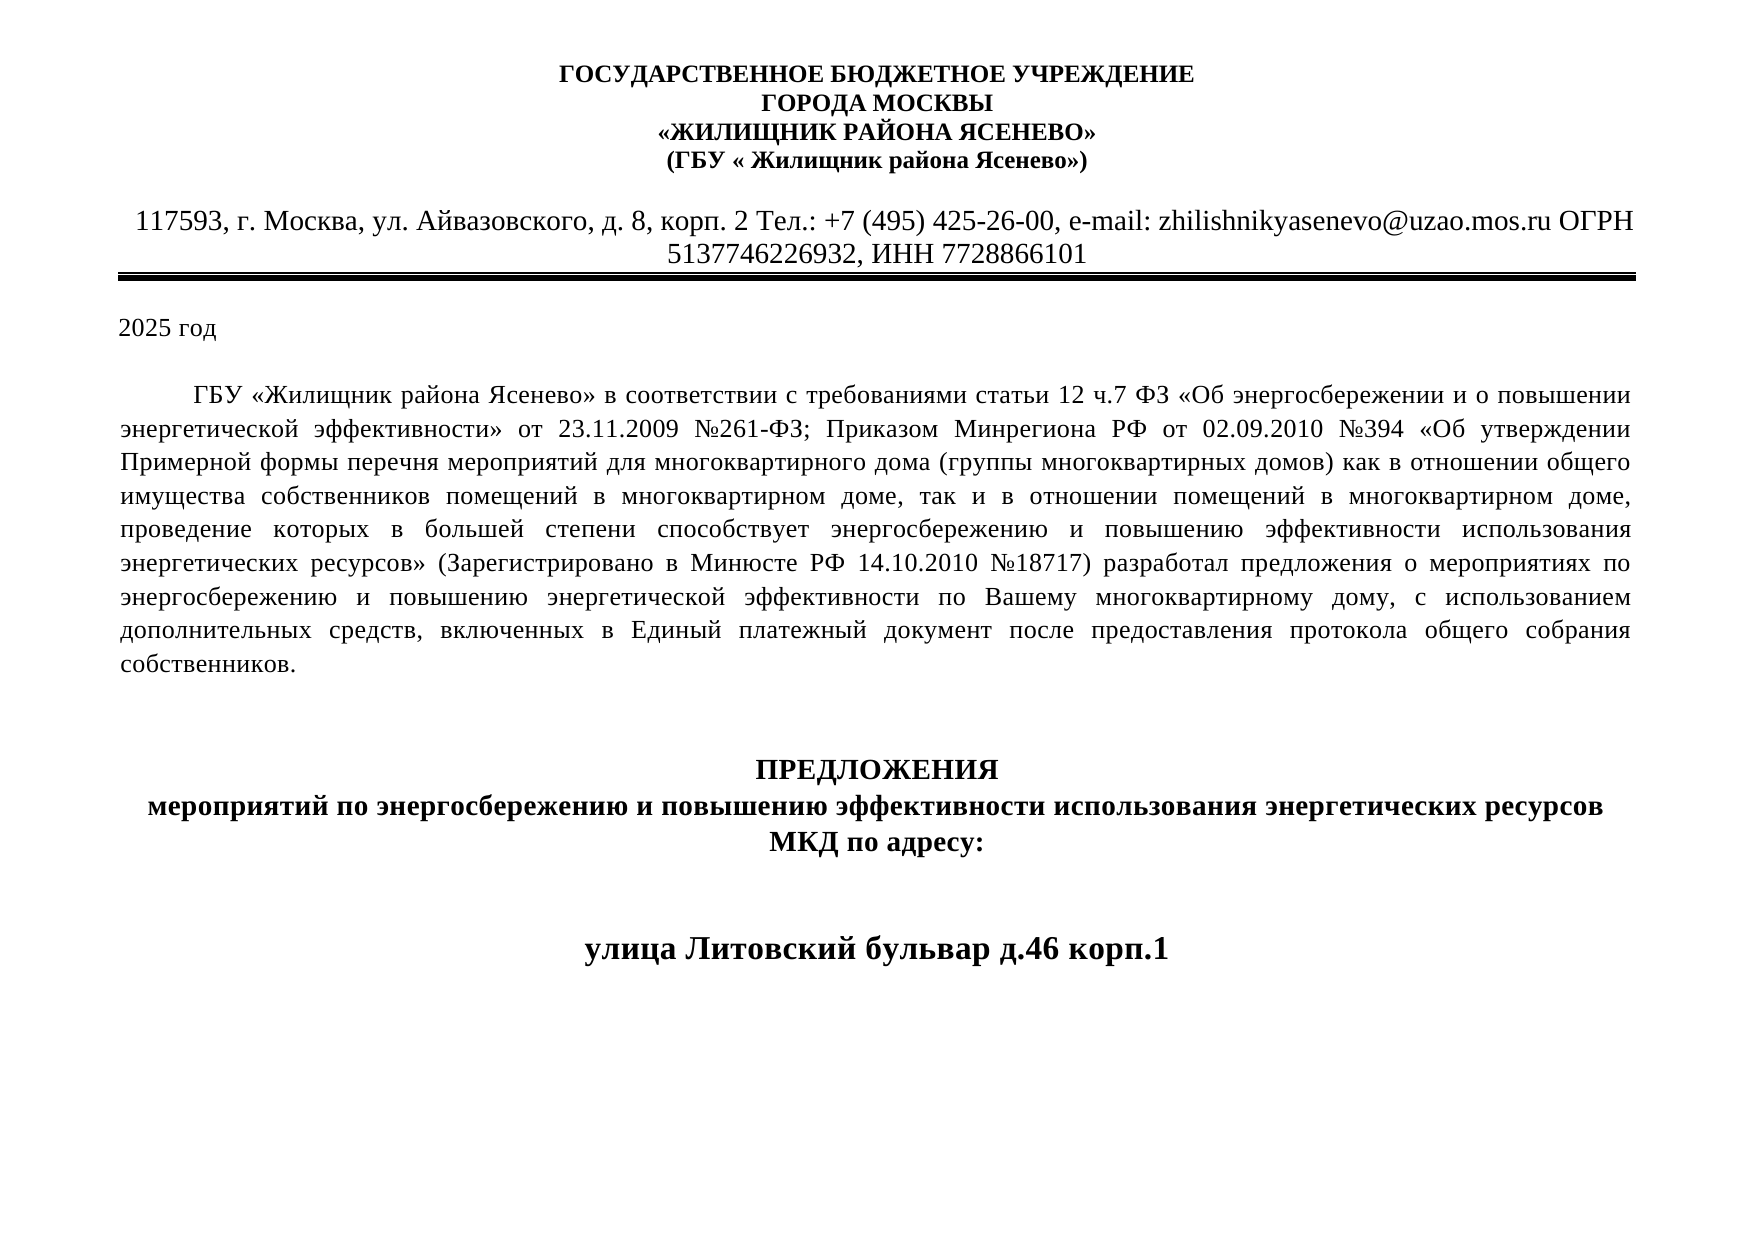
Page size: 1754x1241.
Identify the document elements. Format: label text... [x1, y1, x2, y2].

text «ЖИЛИЩНИК РАЙОНА ЯСЕНЕВО» [118, 117, 1636, 145]
text улица Литовский бульвар д.46 корп.1 [118, 931, 1636, 967]
text мероприятий по энергосбережению и повышению эффективности использования энергетических ресурсов МКД по адресу: [118, 787, 1636, 859]
text 117593, г. Москва, ул. Айвазовского, д. 8, корп. 2 Тел.: +7 (495) 425-26-00, e-mail: zhilishnikyasenevo@uzao.mos.ru ОГРН 5137746226932, ИНН 7728866101 [118, 203, 1636, 272]
text ГОСУДАРСТВЕННОЕ БЮДЖЕТНОЕ УЧРЕЖДЕНИЕ [118, 59, 1636, 88]
text ПРЕДЛОЖЕНИЯ [118, 751, 1636, 787]
text ГБУ «Жилищник района Ясенево» в соответствии с требованиями статьи 12 ч.7 ФЗ «Об энергосбережении и о повышении энергетической эффективности» от 23.11.2009 №261-ФЗ; Приказом Минрегиона РФ от 02.09.2010 №394 «Об утверждении Примерной формы перечня мероприятий для многоквартирного дома (группы многоквартирных домов) как в отношении общего имущества собственников помещений в многоквартирном доме, так и в отношении помещений в многоквартирном доме, проведение которых в большей степени способствует энергосбережению и повышению эффективности использования энергетических ресурсов» (Зарегистрировано в Минюсте РФ 14.10.2010 №18717) разработал предложения о мероприятиях по энергосбережению и повышению энергетической эффективности по Вашему многоквартирному дому, с использованием дополнительных средств, включенных в Единый платежный документ после предоставления протокола общего собрания собственников. [120, 377, 1634, 679]
text ГОРОДА МОСКВЫ [118, 88, 1636, 117]
text 2025 год [118, 310, 1634, 343]
text (ГБУ « Жилищник района Ясенево») [118, 145, 1636, 174]
